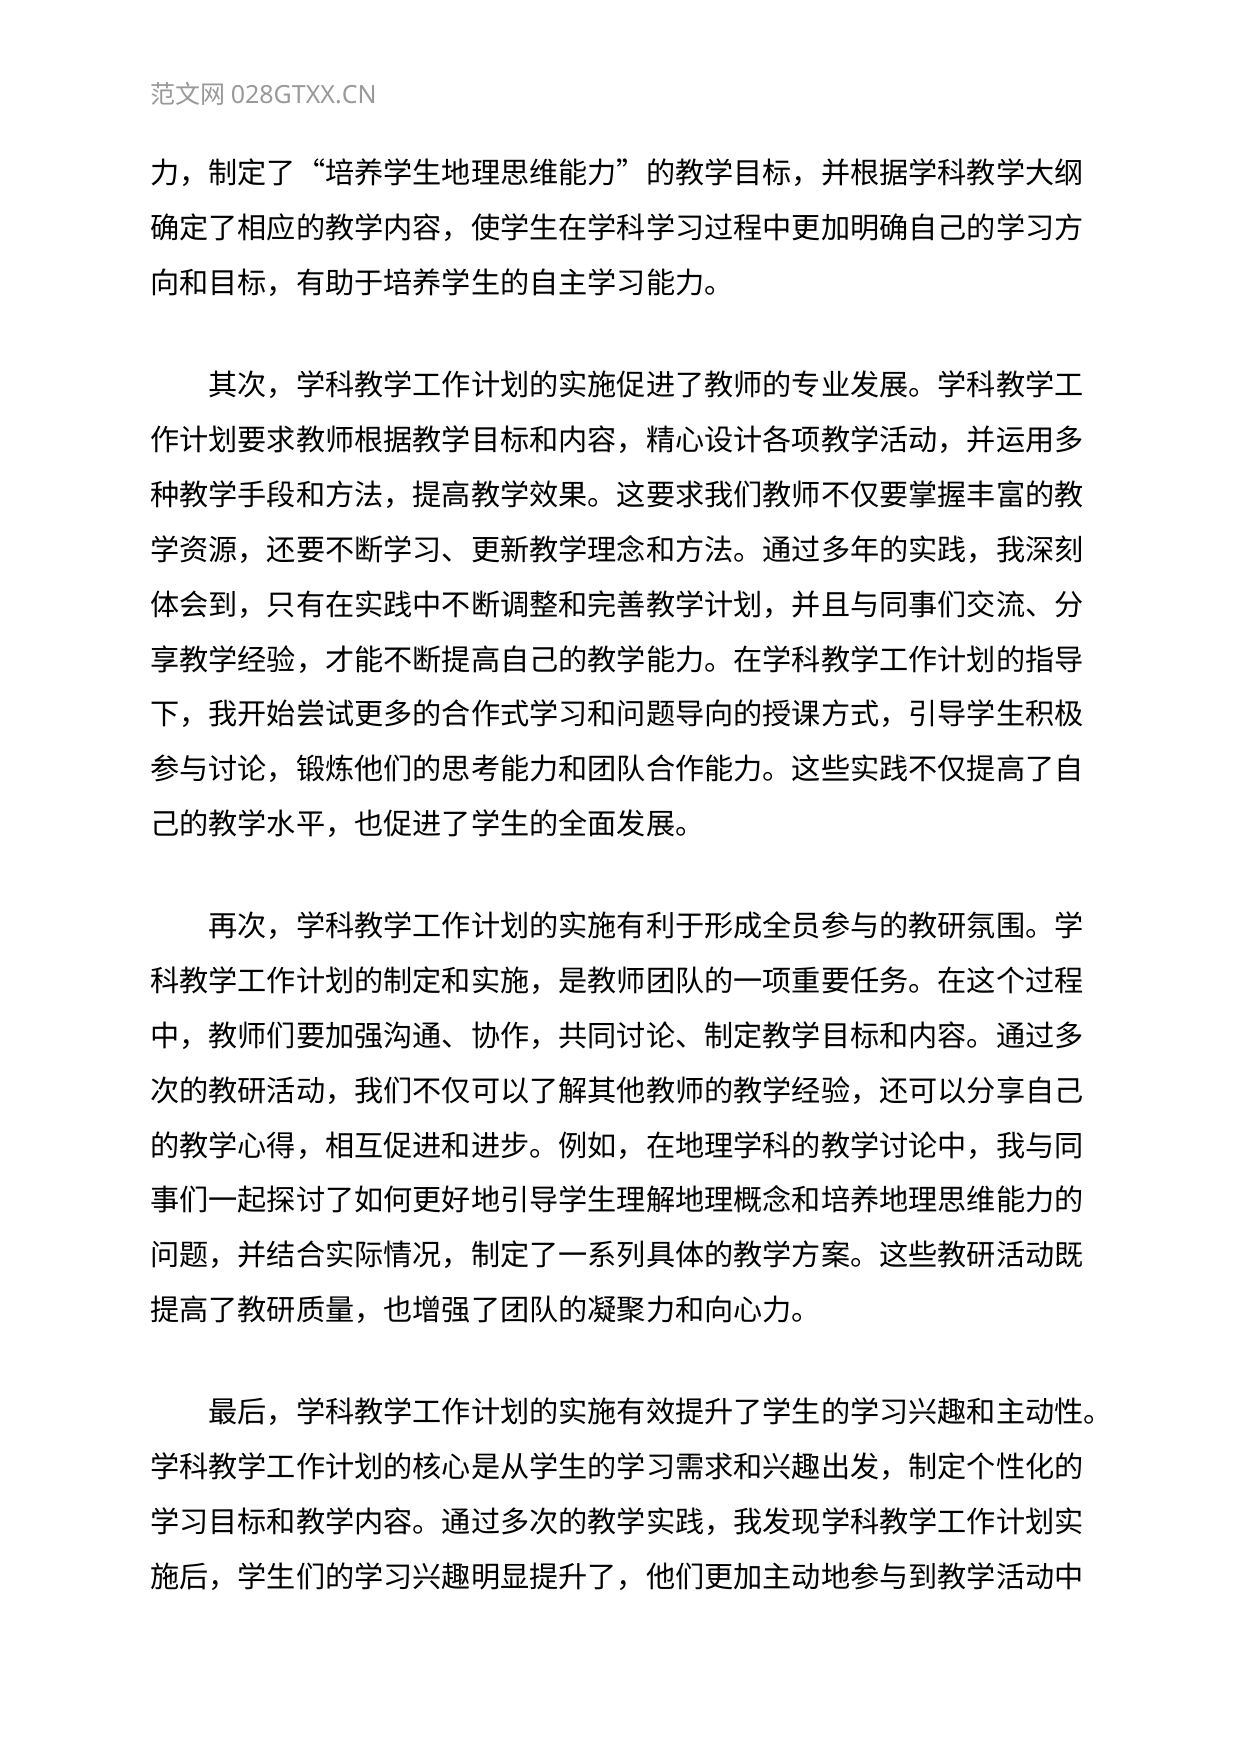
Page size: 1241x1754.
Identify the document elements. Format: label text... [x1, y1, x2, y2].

text 其次，学科教学工作计划的实施促进了教师的专业发展。学科教学工作计划要求教师根据教学目标和内容，精心设计各项教学活动，并运用多种教学手段和方法，提高教学效果。这要求我们教师不仅要掌握丰富的教学资源，还要不断学习、更新教学理念和方法。通过多年的实践，我深刻体会到，只有在实践中不断调整和完善教学计划，并且与同事们交流、分享教学经验，才能不断提高自己的教学能力。在学科教学工作计划的指导下，我开始尝试更多的合作式学习和问题导向的授课方式，引导学生积极参与讨论，锻炼他们的思考能力和团队合作能力。这些实践不仅提高了自己的教学水平，也促进了学生的全面发展。 [150, 362, 1090, 843]
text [150, 150, 1090, 302]
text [150, 1388, 1090, 1596]
text 再次，学科教学工作计划的实施有利于形成全员参与的教研氛围。学科教学工作计划的制定和实施，是教师团队的一项重要任务。在这个过程中，教师们要加强沟通、协作，共同讨论、制定教学目标和内容。通过多次的教研活动，我们不仅可以了解其他教师的教学经验，还可以分享自己的教学心得，相互促进和进步。例如，在地理学科的教学讨论中，我与同事们一起探讨了如何更好地引导学生理解地理概念和培养地理思维能力的问题，并结合实际情况，制定了一系列具体的教学方案。这些教研活动既提高了教研质量，也增强了团队的凝聚力和向心力。 [150, 902, 1090, 1329]
